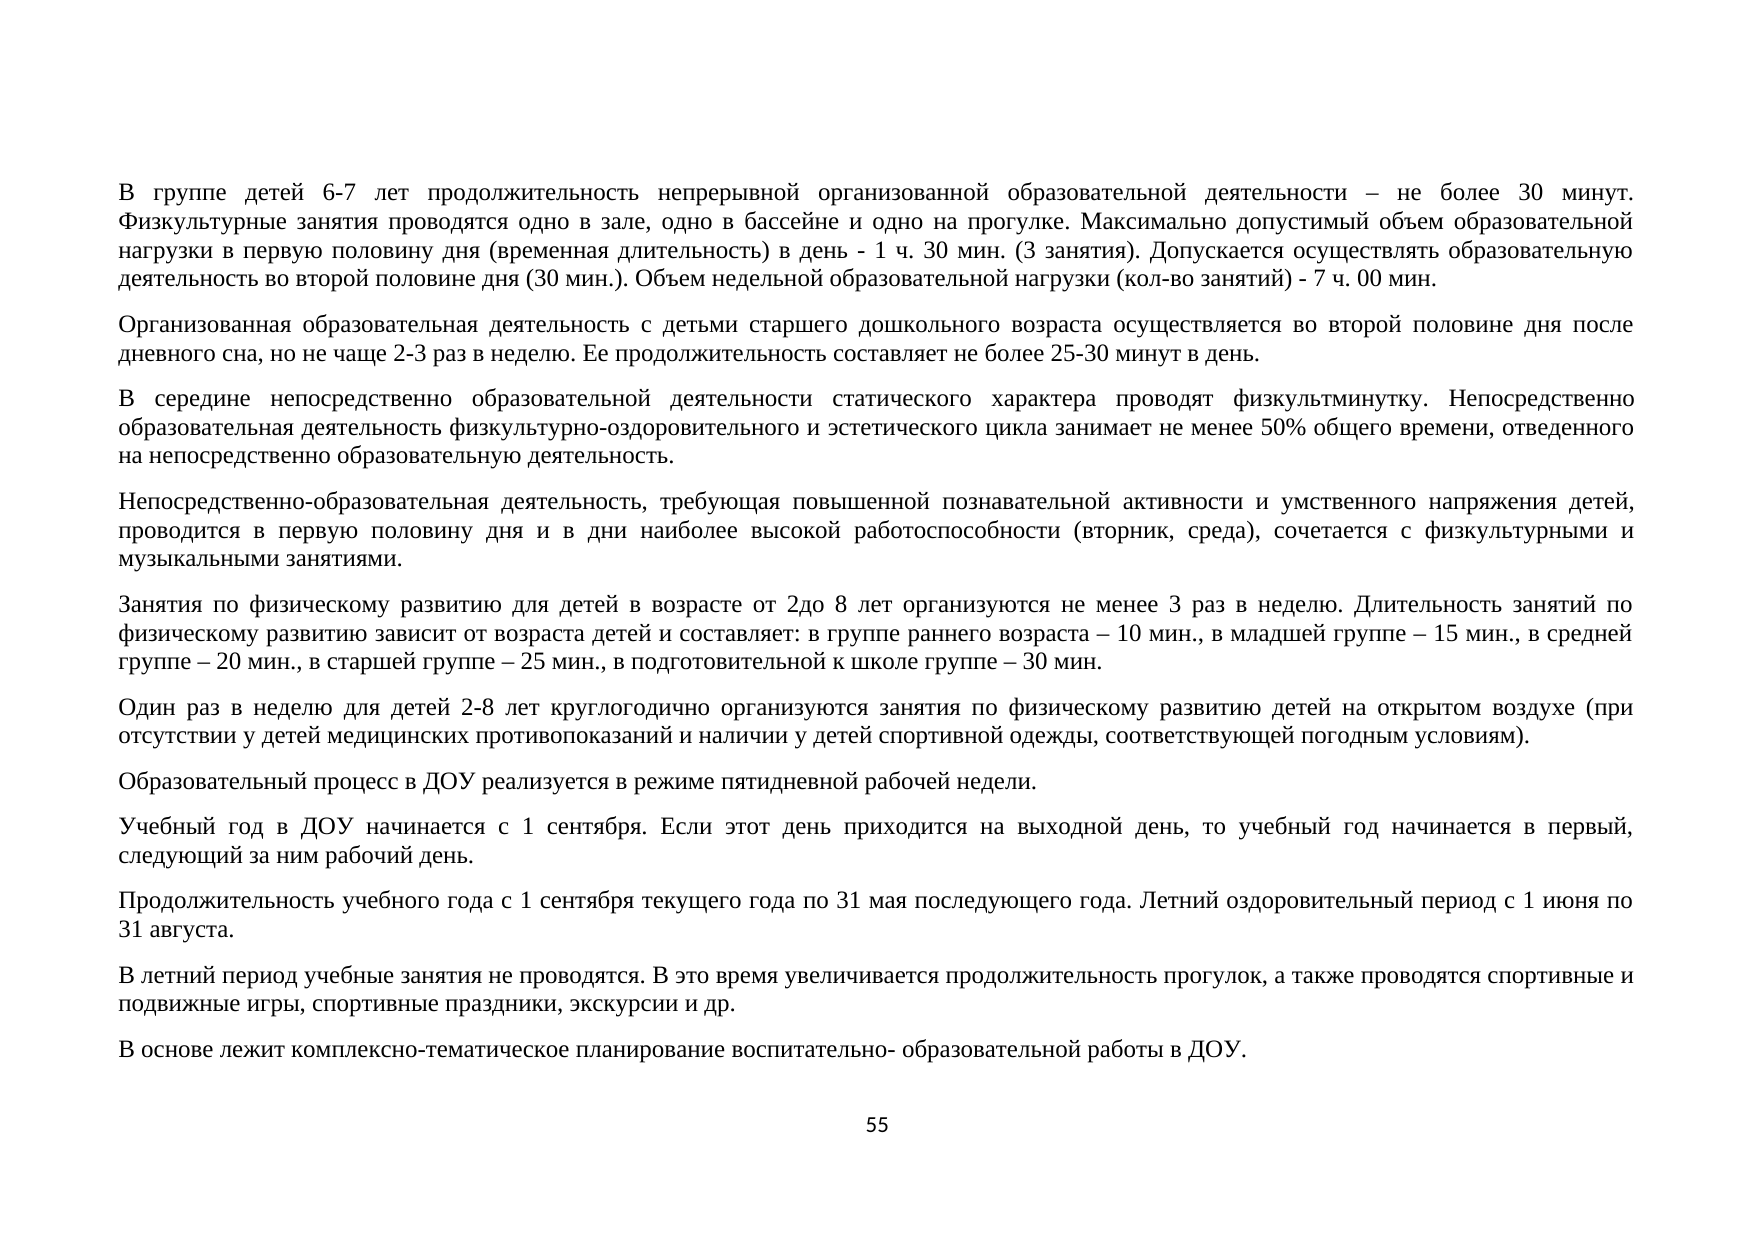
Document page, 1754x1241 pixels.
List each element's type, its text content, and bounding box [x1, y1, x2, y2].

text Учебный год в ДОУ начинается с 1 сентября. Если этот день приходится на выходной день, то учебный год начинается в первый, следующий за ним рабочий день. [118, 811, 1636, 869]
text Образовательный процесс в ДОУ реализуется в режиме пятидневной рабочей недели. [118, 766, 1636, 795]
text В группе детей 6-7 лет продолжительность непрерывной организованной образовательной деятельности – не более 30 минут. Физкультурные занятия проводятся одно в зале, одно в бассейне и одно на прогулке. Максимально допустимый объем образовательной нагрузки в первую половину дня (временная длительность) в день - 1 ч. 30 мин. (3 занятия). Допускается осуществлять образовательную деятельность во второй половине дня (30 мин.). Объем недельной образовательной нагрузки (кол-во занятий) - 7 ч. 00 мин. [118, 177, 1636, 292]
text В основе лежит комплексно-тематическое планирование воспитательно- образовательной работы в ДОУ. [118, 1034, 1636, 1063]
text Непосредственно-образовательная деятельность, требующая повышенной познавательной активности и умственного напряжения детей, проводится в первую половину дня и в дни наиболее высокой работоспособности (вторник, среда), сочетается с физкультурными и музыкальными занятиями. [118, 486, 1636, 572]
text Продолжительность учебного года с 1 сентября текущего года по 31 мая последующего года. Летний оздоровительный период с 1 июня по 31 августа. [118, 886, 1636, 943]
text Один раз в неделю для детей 2-8 лет круглогодично организуются занятия по физическому развитию детей на открытом воздухе (при отсутствии у детей медицинских противопоказаний и наличии у детей спортивной одежды, соответствующей погодным условиям). [118, 692, 1636, 749]
text В середине непосредственно образовательной деятельности статического характера проводят физкультминутку. Непосредственно образовательная деятельность физкультурно-оздоровительного и эстетического цикла занимает не менее 50% общего времени, отведенного на непосредственно образовательную деятельность. [118, 383, 1636, 469]
text В летний период учебные занятия не проводятся. В это время увеличивается продолжительность прогулок, а также проводятся спортивные и подвижные игры, спортивные праздники, экскурсии и др. [118, 960, 1636, 1017]
text Занятия по физическому развитию для детей в возрасте от 2до 8 лет организуются не менее 3 раз в неделю. Длительность занятий по физическому развитию зависит от возраста детей и составляет: в группе раннего возраста – 10 мин., в младшей группе – 15 мин., в средней группе – 20 мин., в старшей группе – 25 мин., в подготовительной к школе группе – 30 мин. [118, 589, 1636, 675]
text Организованная образовательная деятельность с детьми старшего дошкольного возраста осуществляется во второй половине дня после дневного сна, но не чаще 2-3 раз в неделю. Ее продолжительность составляет не более 25-30 минут в день. [118, 309, 1636, 366]
